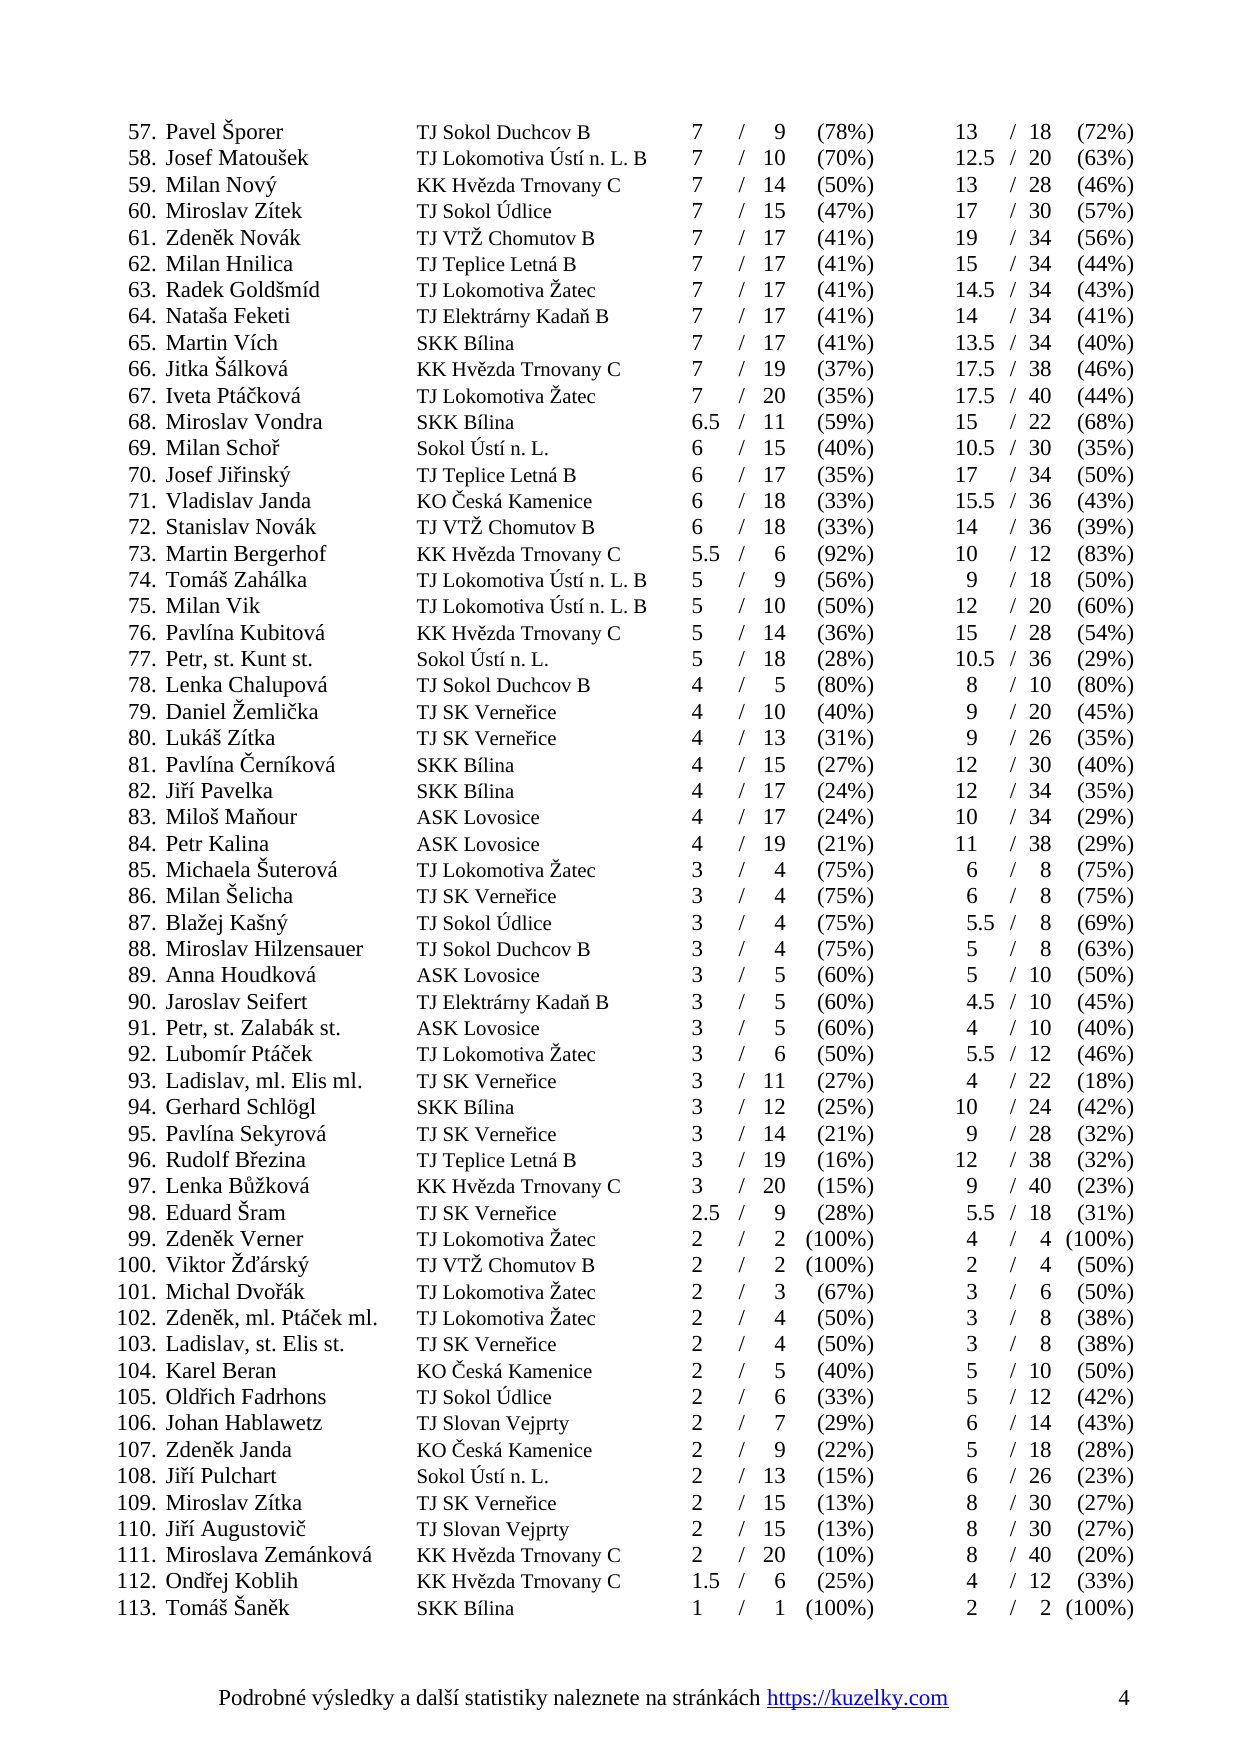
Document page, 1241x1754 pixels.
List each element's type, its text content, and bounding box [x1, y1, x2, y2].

text 104. Karel Beran KO Česká Kamenice 2 / 5 (40%) 5 / 10 (50%) [106, 1357, 1134, 1383]
text 72. Stanislav Novák TJ VTŽ Chomutov B 6 / 18 (33%) 14 / 36 (39%) [106, 513, 1134, 540]
text 57. Pavel Šporer TJ Sokol Duchcov B 7 / 9 (78%) 13 / 18 (72%) [106, 118, 1134, 144]
text 83. Miloš Maňour ASK Lovosice 4 / 17 (24%) 10 / 34 (29%) [106, 803, 1134, 830]
text 95. Pavlína Sekyrová TJ SK Verneřice 3 / 14 (21%) 9 / 28 (32%) [106, 1119, 1134, 1146]
text 74. Tomáš Zahálka TJ Lokomotiva Ústí n. L. B 5 / 9 (56%) 9 / 18 (50%) [106, 566, 1134, 592]
text 67. Iveta Ptáčková TJ Lokomotiva Žatec 7 / 20 (35%) 17.5 / 40 (44%) [106, 382, 1134, 408]
text 101. Michal Dvořák TJ Lokomotiva Žatec 2 / 3 (67%) 3 / 6 (50%) [106, 1278, 1134, 1304]
text 75. Milan Vik TJ Lokomotiva Ústí n. L. B 5 / 10 (50%) 12 / 20 (60%) [106, 592, 1134, 619]
text 66. Jitka Šálková KK Hvězda Trnovany C 7 / 19 (37%) 17.5 / 38 (46%) [106, 355, 1134, 382]
text 64. Nataša Feketi TJ Elektrárny Kadaň B 7 / 17 (41%) 14 / 34 (41%) [106, 303, 1134, 329]
text 98. Eduard Šram TJ SK Verneřice 2.5 / 9 (28%) 5.5 / 18 (31%) [106, 1199, 1134, 1225]
text 99. Zdeněk Verner TJ Lokomotiva Žatec 2 / 2 (100%) 4 / 4 (100%) [106, 1225, 1134, 1251]
text 62. Milan Hnilica TJ Teplice Letná B 7 / 17 (41%) 15 / 34 (44%) [106, 250, 1134, 276]
text 68. Miroslav Vondra SKK Bílina 6.5 / 11 (59%) 15 / 22 (68%) [106, 408, 1134, 434]
text 82. Jiří Pavelka SKK Bílina 4 / 17 (24%) 12 / 34 (35%) [106, 777, 1134, 803]
text 96. Rudolf Březina TJ Teplice Letná B 3 / 19 (16%) 12 / 38 (32%) [106, 1146, 1134, 1172]
text 109. Miroslav Zítka TJ SK Verneřice 2 / 15 (13%) 8 / 30 (27%) [106, 1488, 1134, 1515]
text 89. Anna Houdková ASK Lovosice 3 / 5 (60%) 5 / 10 (50%) [106, 961, 1134, 988]
text 113. Tomáš Šaněk SKK Bílina 1 / 1 (100%) 2 / 2 (100%) [106, 1594, 1134, 1620]
text 63. Radek Goldšmíd TJ Lokomotiva Žatec 7 / 17 (41%) 14.5 / 34 (43%) [106, 276, 1134, 303]
text 103. Ladislav, st. Elis st. TJ SK Verneřice 2 / 4 (50%) 3 / 8 (38%) [106, 1330, 1134, 1357]
text 79. Daniel Žemlička TJ SK Verneřice 4 / 10 (40%) 9 / 20 (45%) [106, 698, 1134, 724]
text 85. Michaela Šuterová TJ Lokomotiva Žatec 3 / 4 (75%) 6 / 8 (75%) [106, 856, 1134, 882]
text 111. Miroslava Zemánková KK Hvězda Trnovany C 2 / 20 (10%) 8 / 40 (20%) [106, 1541, 1134, 1568]
text 87. Blažej Kašný TJ Sokol Údlice 3 / 4 (75%) 5.5 / 8 (69%) [106, 909, 1134, 935]
text 106. Johan Hablawetz TJ Slovan Vejprty 2 / 7 (29%) 6 / 14 (43%) [106, 1409, 1134, 1436]
text 102. Zdeněk, ml. Ptáček ml. TJ Lokomotiva Žatec 2 / 4 (50%) 3 / 8 (38%) [106, 1304, 1134, 1330]
text 91. Petr, st. Zalabák st. ASK Lovosice 3 / 5 (60%) 4 / 10 (40%) [106, 1014, 1134, 1041]
text 84. Petr Kalina ASK Lovosice 4 / 19 (21%) 11 / 38 (29%) [106, 830, 1134, 856]
text 71. Vladislav Janda KO Česká Kamenice 6 / 18 (33%) 15.5 / 36 (43%) [106, 487, 1134, 513]
text 93. Ladislav, ml. Elis ml. TJ SK Verneřice 3 / 11 (27%) 4 / 22 (18%) [106, 1067, 1134, 1093]
text 97. Lenka Bůžková KK Hvězda Trnovany C 3 / 20 (15%) 9 / 40 (23%) [106, 1172, 1134, 1199]
text 76. Pavlína Kubitová KK Hvězda Trnovany C 5 / 14 (36%) 15 / 28 (54%) [106, 619, 1134, 645]
text 70. Josef Jiřinský TJ Teplice Letná B 6 / 17 (35%) 17 / 34 (50%) [106, 461, 1134, 487]
text 80. Lukáš Zítka TJ SK Verneřice 4 / 13 (31%) 9 / 26 (35%) [106, 724, 1134, 751]
text 81. Pavlína Černíková SKK Bílina 4 / 15 (27%) 12 / 30 (40%) [106, 751, 1134, 777]
text 59. Milan Nový KK Hvězda Trnovany C 7 / 14 (50%) 13 / 28 (46%) [106, 171, 1134, 197]
text 94. Gerhard Schlögl SKK Bílina 3 / 12 (25%) 10 / 24 (42%) [106, 1093, 1134, 1119]
text 112. Ondřej Koblih KK Hvězda Trnovany C 1.5 / 6 (25%) 4 / 12 (33%) [106, 1568, 1134, 1594]
text 88. Miroslav Hilzensauer TJ Sokol Duchcov B 3 / 4 (75%) 5 / 8 (63%) [106, 935, 1134, 961]
text 77. Petr, st. Kunt st. Sokol Ústí n. L. 5 / 18 (28%) 10.5 / 36 (29%) [106, 645, 1134, 672]
text 78. Lenka Chalupová TJ Sokol Duchcov B 4 / 5 (80%) 8 / 10 (80%) [106, 672, 1134, 698]
text 65. Martin Vích SKK Bílina 7 / 17 (41%) 13.5 / 34 (40%) [106, 329, 1134, 355]
text 107. Zdeněk Janda KO Česká Kamenice 2 / 9 (22%) 5 / 18 (28%) [106, 1436, 1134, 1462]
text 90. Jaroslav Seifert TJ Elektrárny Kadaň B 3 / 5 (60%) 4.5 / 10 (45%) [106, 988, 1134, 1014]
text 100. Viktor Žďárský TJ VTŽ Chomutov B 2 / 2 (100%) 2 / 4 (50%) [106, 1251, 1134, 1278]
text 73. Martin Bergerhof KK Hvězda Trnovany C 5.5 / 6 (92%) 10 / 12 (83%) [106, 540, 1134, 566]
text 110. Jiří Augustovič TJ Slovan Vejprty 2 / 15 (13%) 8 / 30 (27%) [106, 1515, 1134, 1541]
text 61. Zdeněk Novák TJ VTŽ Chomutov B 7 / 17 (41%) 19 / 34 (56%) [106, 223, 1134, 250]
text 60. Miroslav Zítek TJ Sokol Údlice 7 / 15 (47%) 17 / 30 (57%) [106, 197, 1134, 223]
text 108. Jiří Pulchart Sokol Ústí n. L. 2 / 13 (15%) 6 / 26 (23%) [106, 1462, 1134, 1488]
text 58. Josef Matoušek TJ Lokomotiva Ústí n. L. B 7 / 10 (70%) 12.5 / 20 (63%) [106, 144, 1134, 171]
text 69. Milan Schoř Sokol Ústí n. L. 6 / 15 (40%) 10.5 / 30 (35%) [106, 434, 1134, 461]
text 86. Milan Šelicha TJ SK Verneřice 3 / 4 (75%) 6 / 8 (75%) [106, 882, 1134, 909]
text 92. Lubomír Ptáček TJ Lokomotiva Žatec 3 / 6 (50%) 5.5 / 12 (46%) [106, 1041, 1134, 1067]
text 105. Oldřich Fadrhons TJ Sokol Údlice 2 / 6 (33%) 5 / 12 (42%) [106, 1383, 1134, 1409]
